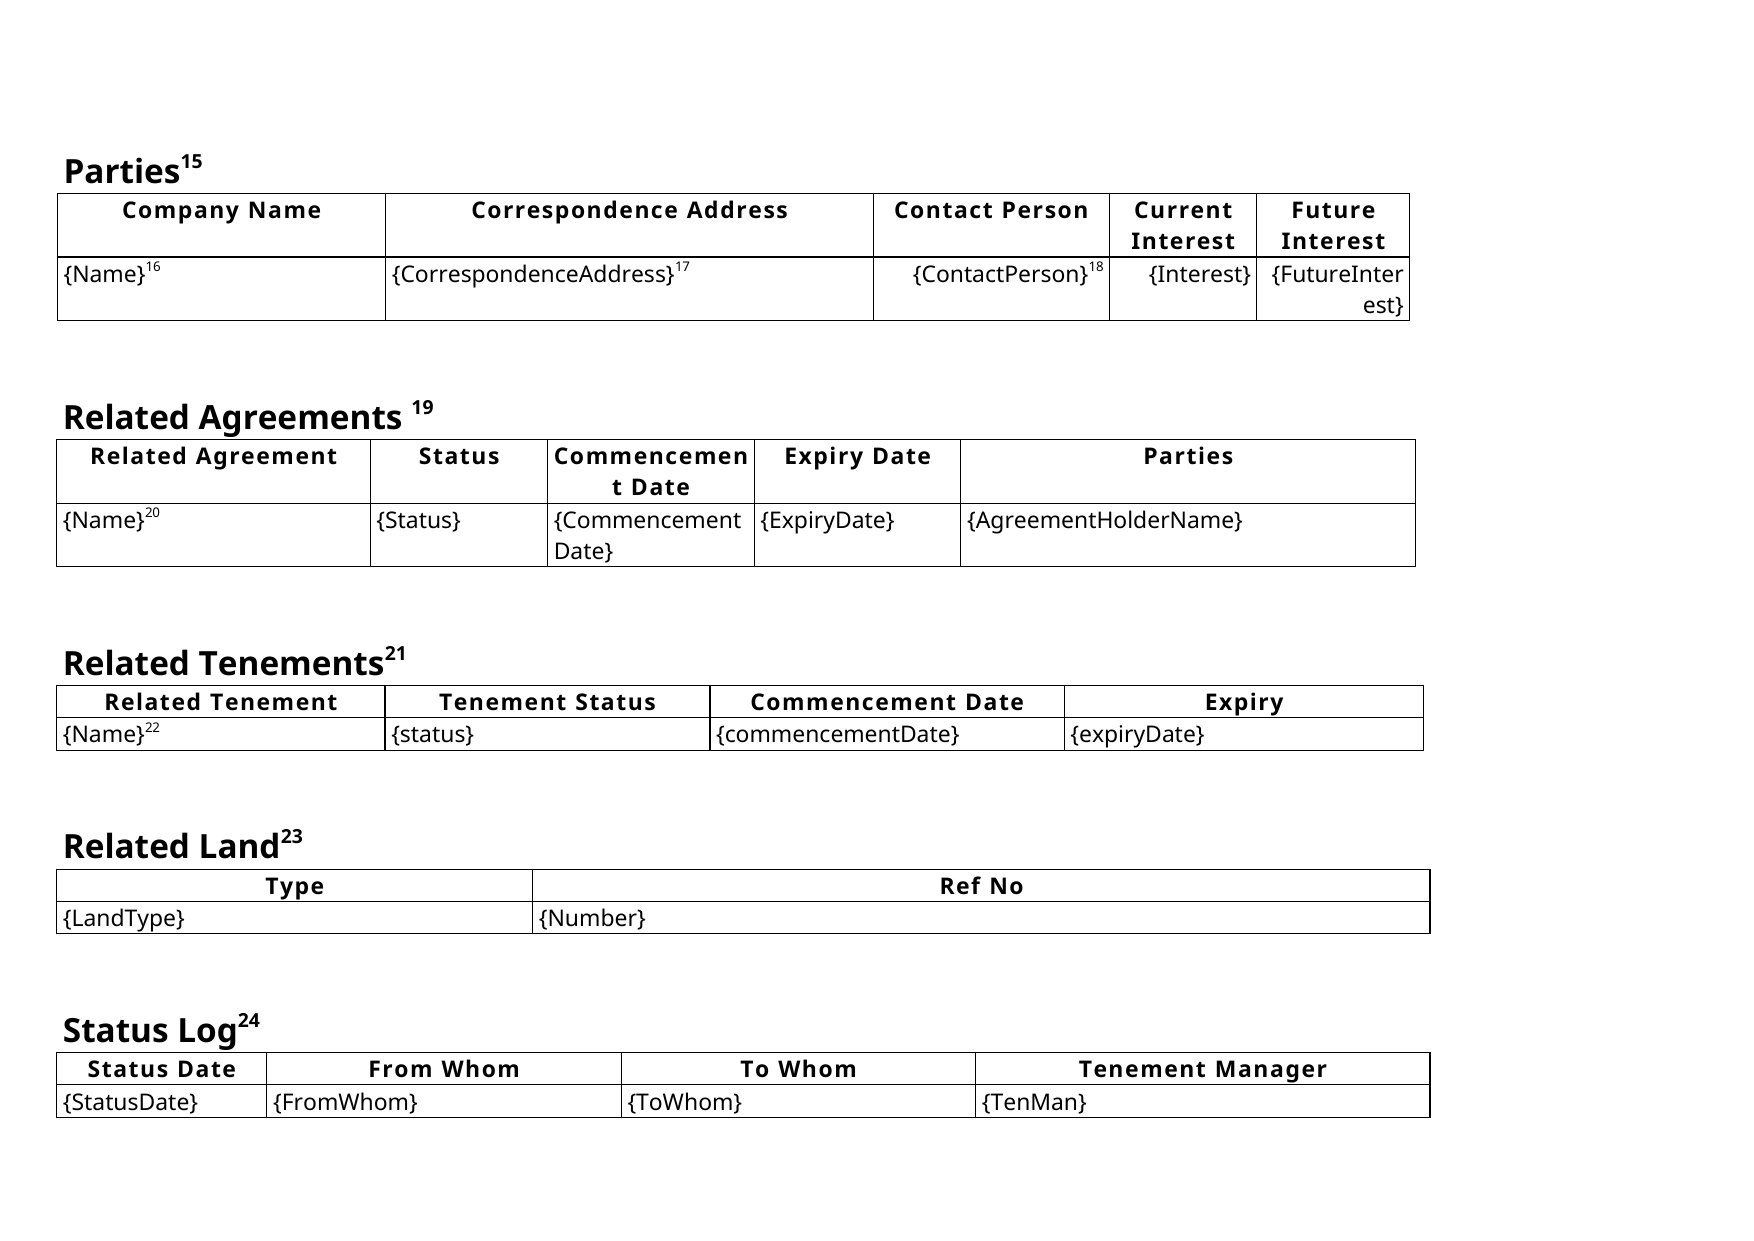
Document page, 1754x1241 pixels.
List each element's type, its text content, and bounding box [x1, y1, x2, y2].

table_cell {FutureInterest} [1257, 258, 1409, 320]
table_cell {TenMan} [976, 1085, 1429, 1117]
table_cell Parties [961, 440, 1415, 502]
table_cell Future Interest [1257, 194, 1409, 256]
table_cell Status [371, 440, 547, 502]
table_cell Company Name [58, 194, 385, 256]
table_cell {FromWhom} [267, 1085, 621, 1117]
table_cell Expiry Date [755, 440, 960, 502]
table_cell Tenement Manager [976, 1053, 1429, 1084]
table_cell {CorrespondenceAddress} [386, 258, 873, 320]
table_cell {LandType} [57, 902, 532, 933]
table_cell Correspondence Address [386, 194, 873, 256]
table_cell Related Tenement [57, 686, 384, 717]
table_cell {Number} [533, 902, 1429, 933]
table_cell Type [57, 870, 532, 901]
table_cell {expiryDate} [1065, 718, 1423, 749]
table_cell {ContactPerson} [874, 258, 1109, 320]
table_cell Related Agreement [57, 440, 370, 502]
table_cell {StatusDate} [57, 1085, 266, 1117]
table_cell {status} [386, 718, 709, 749]
table_cell {Name} [57, 718, 384, 749]
table_cell {CommencementDate} [548, 504, 754, 566]
table_cell Current Interest [1110, 194, 1256, 256]
table_cell Ref No [533, 870, 1429, 901]
table_cell Expiry [1065, 686, 1423, 717]
table_cell Status Date [57, 1053, 266, 1084]
table_cell {Name} [58, 258, 385, 320]
table_cell {commencementDate} [711, 718, 1064, 749]
table_cell {ExpiryDate} [755, 504, 960, 566]
table_header Related Tenements [57, 627, 1424, 685]
table_cell {AgreementHolderName} [961, 504, 1415, 566]
table_cell {Interest} [1110, 258, 1256, 320]
table_header Parties [57, 135, 1409, 193]
table_cell Commencement Date [711, 686, 1064, 717]
table_cell {Status} [371, 504, 547, 566]
table_cell {ToWhom} [622, 1085, 975, 1117]
table_cell Commencement Date [548, 440, 754, 502]
table_header Related Agreements [57, 381, 1415, 439]
table_cell Tenement Status [386, 686, 709, 717]
table_cell {Name} [57, 504, 370, 566]
table_header Related Land [57, 811, 1430, 868]
table_cell To Whom [622, 1053, 975, 1084]
table_cell Contact Person [874, 194, 1109, 256]
table_cell From Whom [267, 1053, 621, 1084]
table_header Status Log [57, 994, 1430, 1052]
